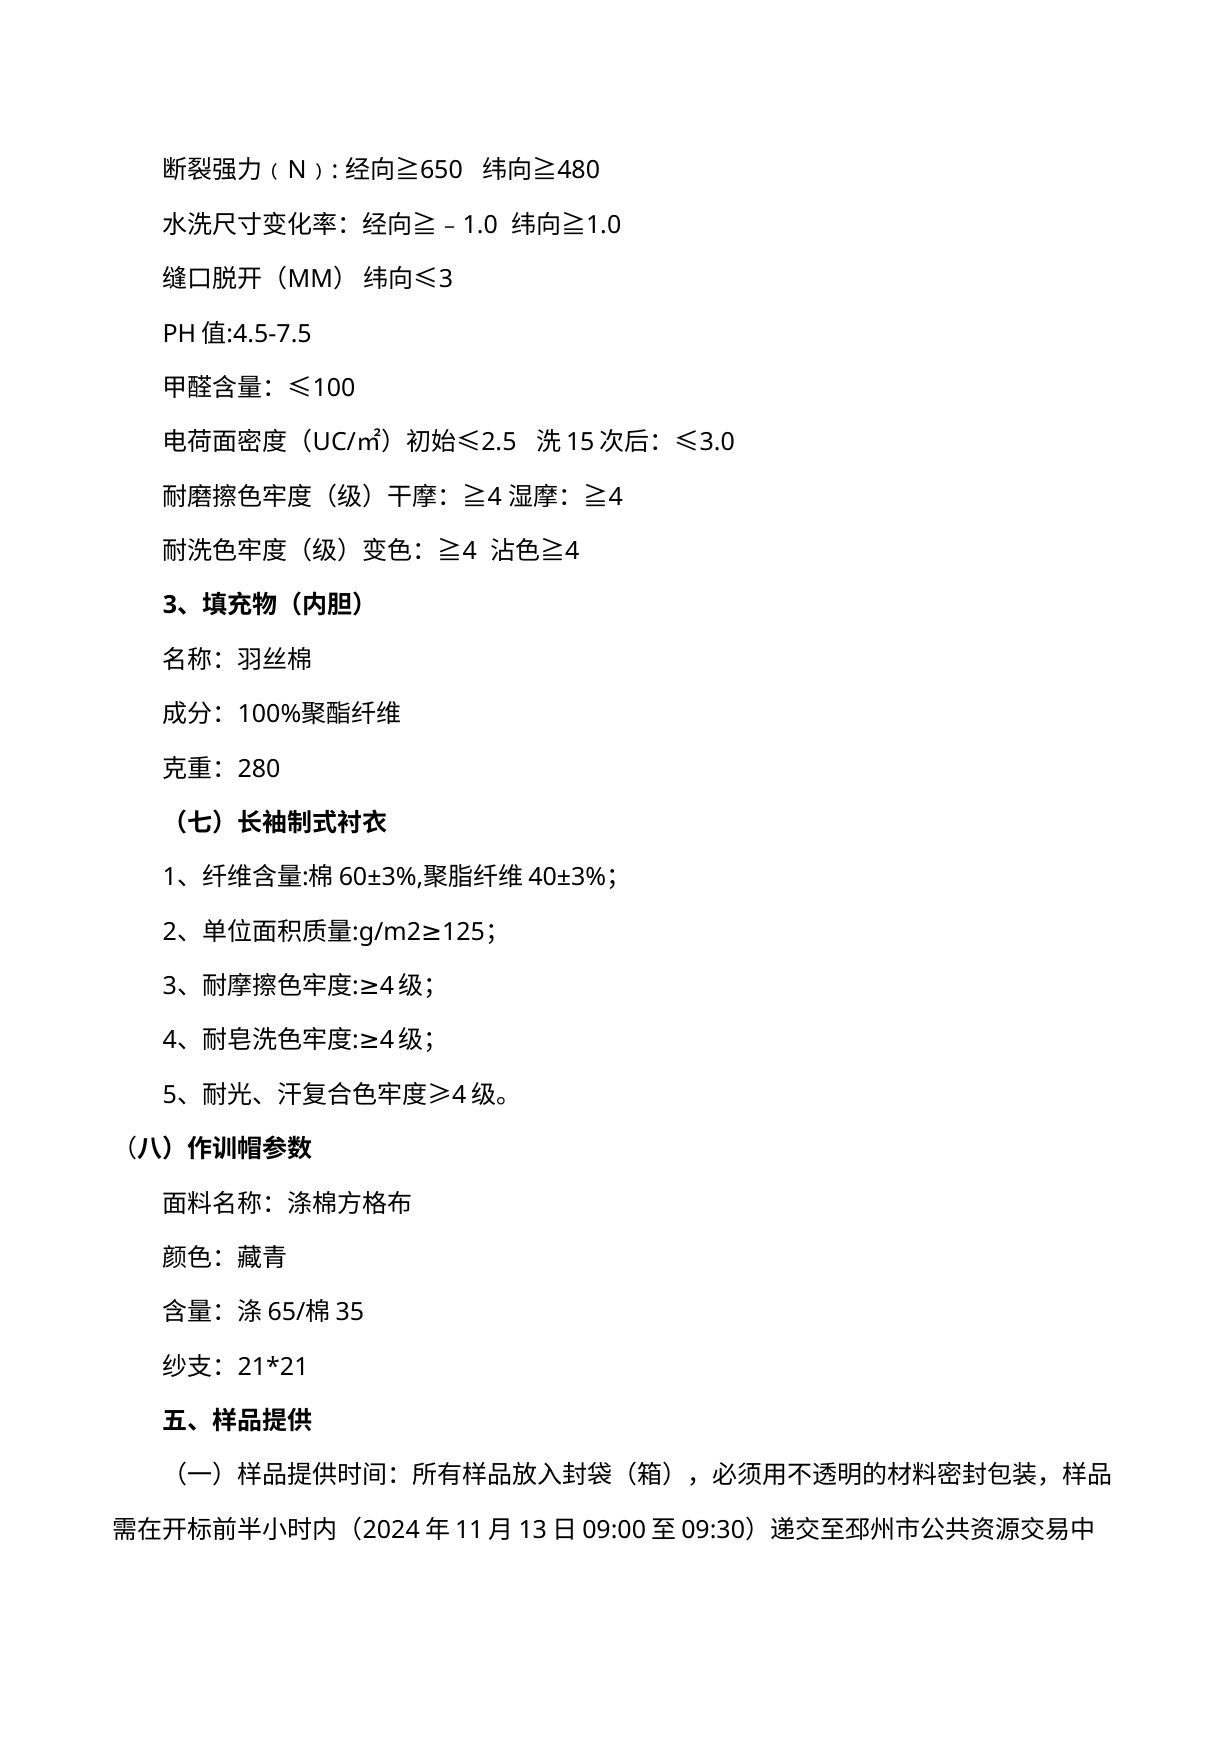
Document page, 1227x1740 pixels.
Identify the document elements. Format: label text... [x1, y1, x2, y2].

text 缝口脱开（MM） 纬向≤3 [112, 259, 1113, 295]
text 电荷面密度（UC/㎡）初始≤2.5 洗15次后：≤3.0 [112, 422, 1113, 458]
text 面料名称：涤棉方格布 [112, 1183, 1113, 1219]
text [112, 1455, 1113, 1546]
text 断裂强力﹙N﹚: 经向≧650 纬向≧480 [112, 150, 1113, 186]
text 1、纤维含量:棉60±3%,聚脂纤维40±3%； [112, 857, 1113, 893]
text 甲醛含量：≤100 [112, 367, 1113, 404]
text 五、样品提供 [112, 1401, 1113, 1437]
text 3、填充物（内胆） [112, 585, 1113, 621]
text 克重：280 [112, 748, 1113, 784]
text 5、耐光、汗复合色牢度≥4级。 [112, 1074, 1113, 1111]
list （八）作训帽参数 [112, 1129, 1113, 1165]
text 2、单位面积质量:g/m2≥125； [112, 911, 1113, 947]
list 长袖制式衬衣 [112, 802, 1113, 839]
text 纱支：21*21 [112, 1346, 1113, 1382]
text 成分：100%聚酯纤维 [112, 694, 1113, 730]
text PH值:4.5-7.5 [112, 313, 1113, 349]
text 耐磨擦色牢度（级）干摩：≧4 湿摩：≧4 [112, 476, 1113, 512]
text 名称：羽丝棉 [112, 639, 1113, 676]
text 含量：涤65/棉35 [112, 1292, 1113, 1328]
text 4、耐皂洗色牢度:≥4级； [112, 1020, 1113, 1056]
text 3、耐摩擦色牢度:≥4级； [112, 966, 1113, 1002]
text 水洗尺寸变化率：经向≧﹣1.0 纬向≧1.0 [112, 204, 1113, 241]
text 颜色：藏青 [112, 1237, 1113, 1274]
text 耐洗色牢度（级）变色：≧4 沾色≧4 [112, 531, 1113, 567]
